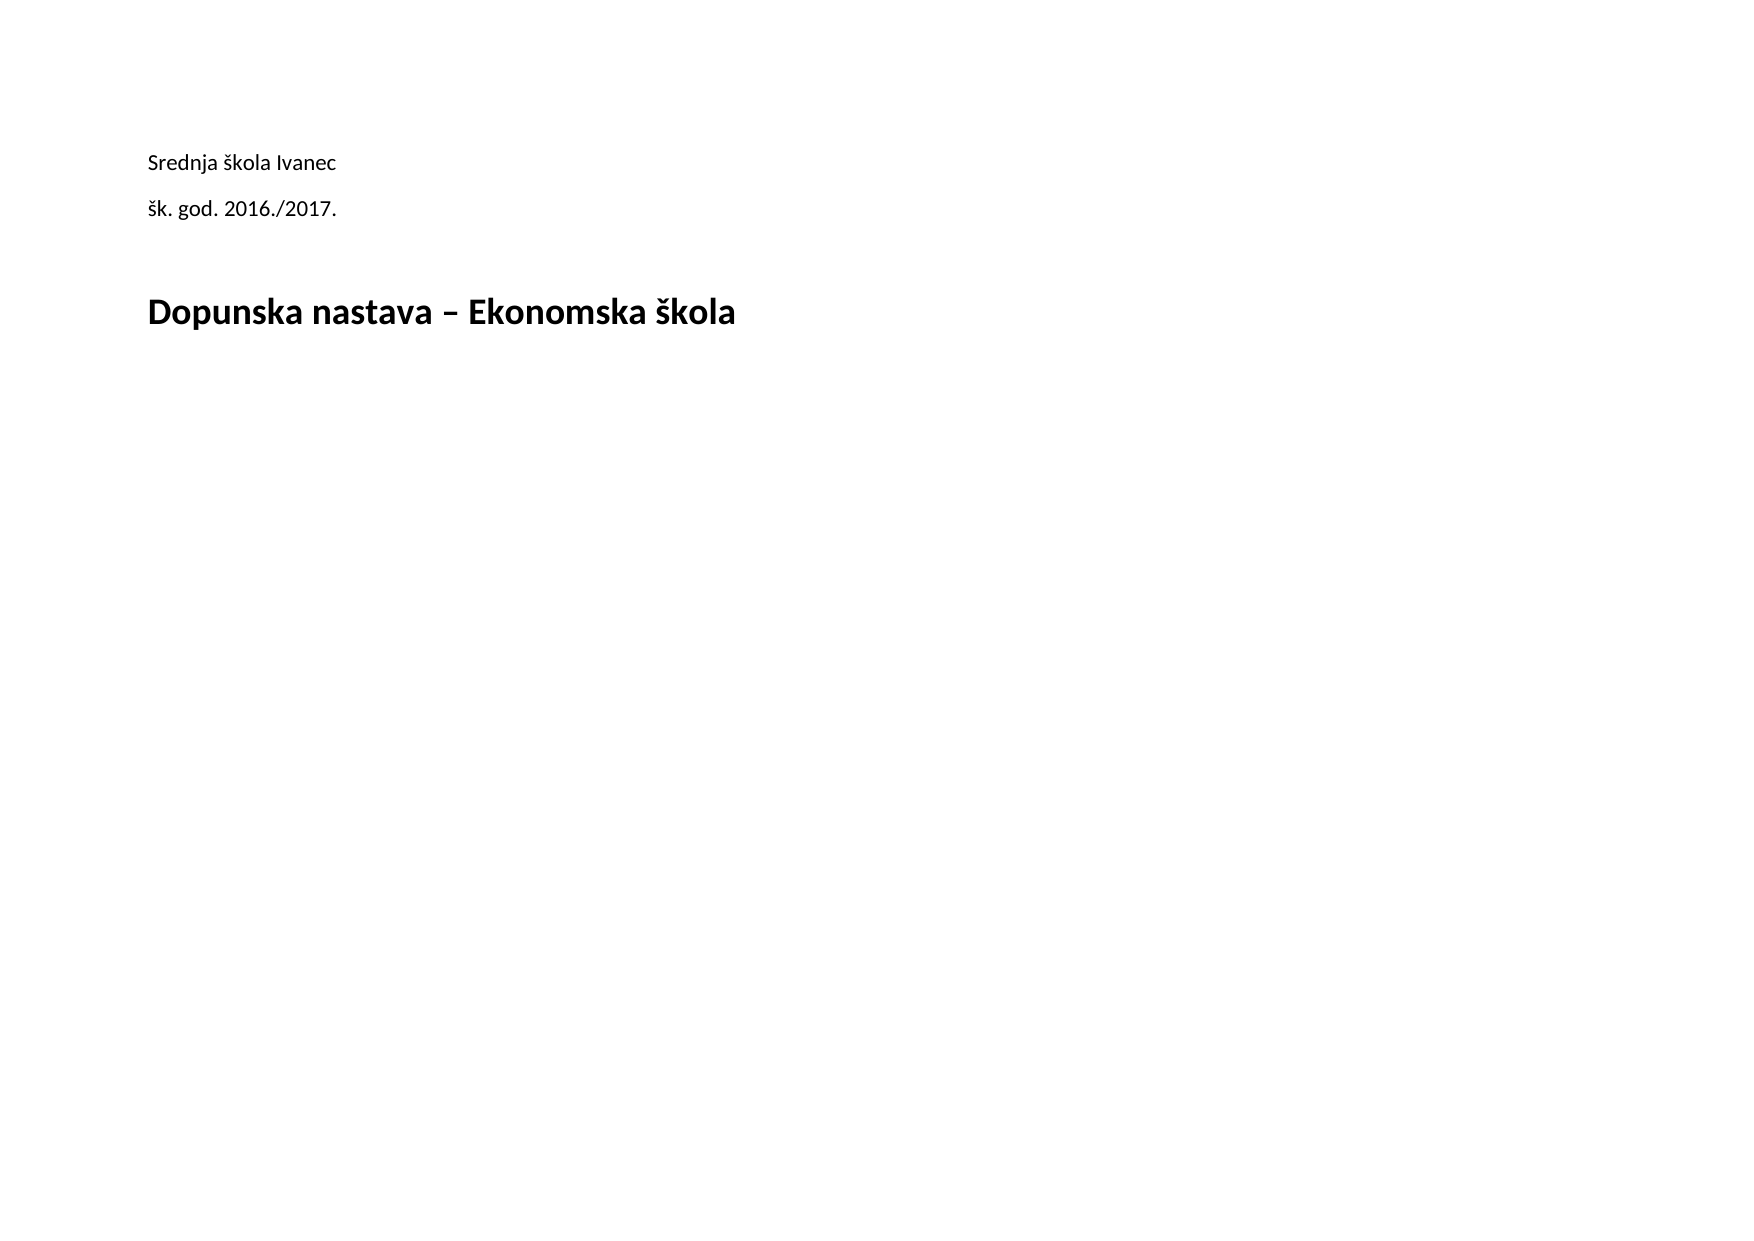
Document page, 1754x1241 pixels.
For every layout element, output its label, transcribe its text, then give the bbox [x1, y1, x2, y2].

text Srednja škola Ivanec [148, 148, 1606, 176]
text šk. god. 2016./2017. [148, 194, 1606, 222]
text Dopunska nastava – Ekonomska škola [148, 288, 1606, 334]
